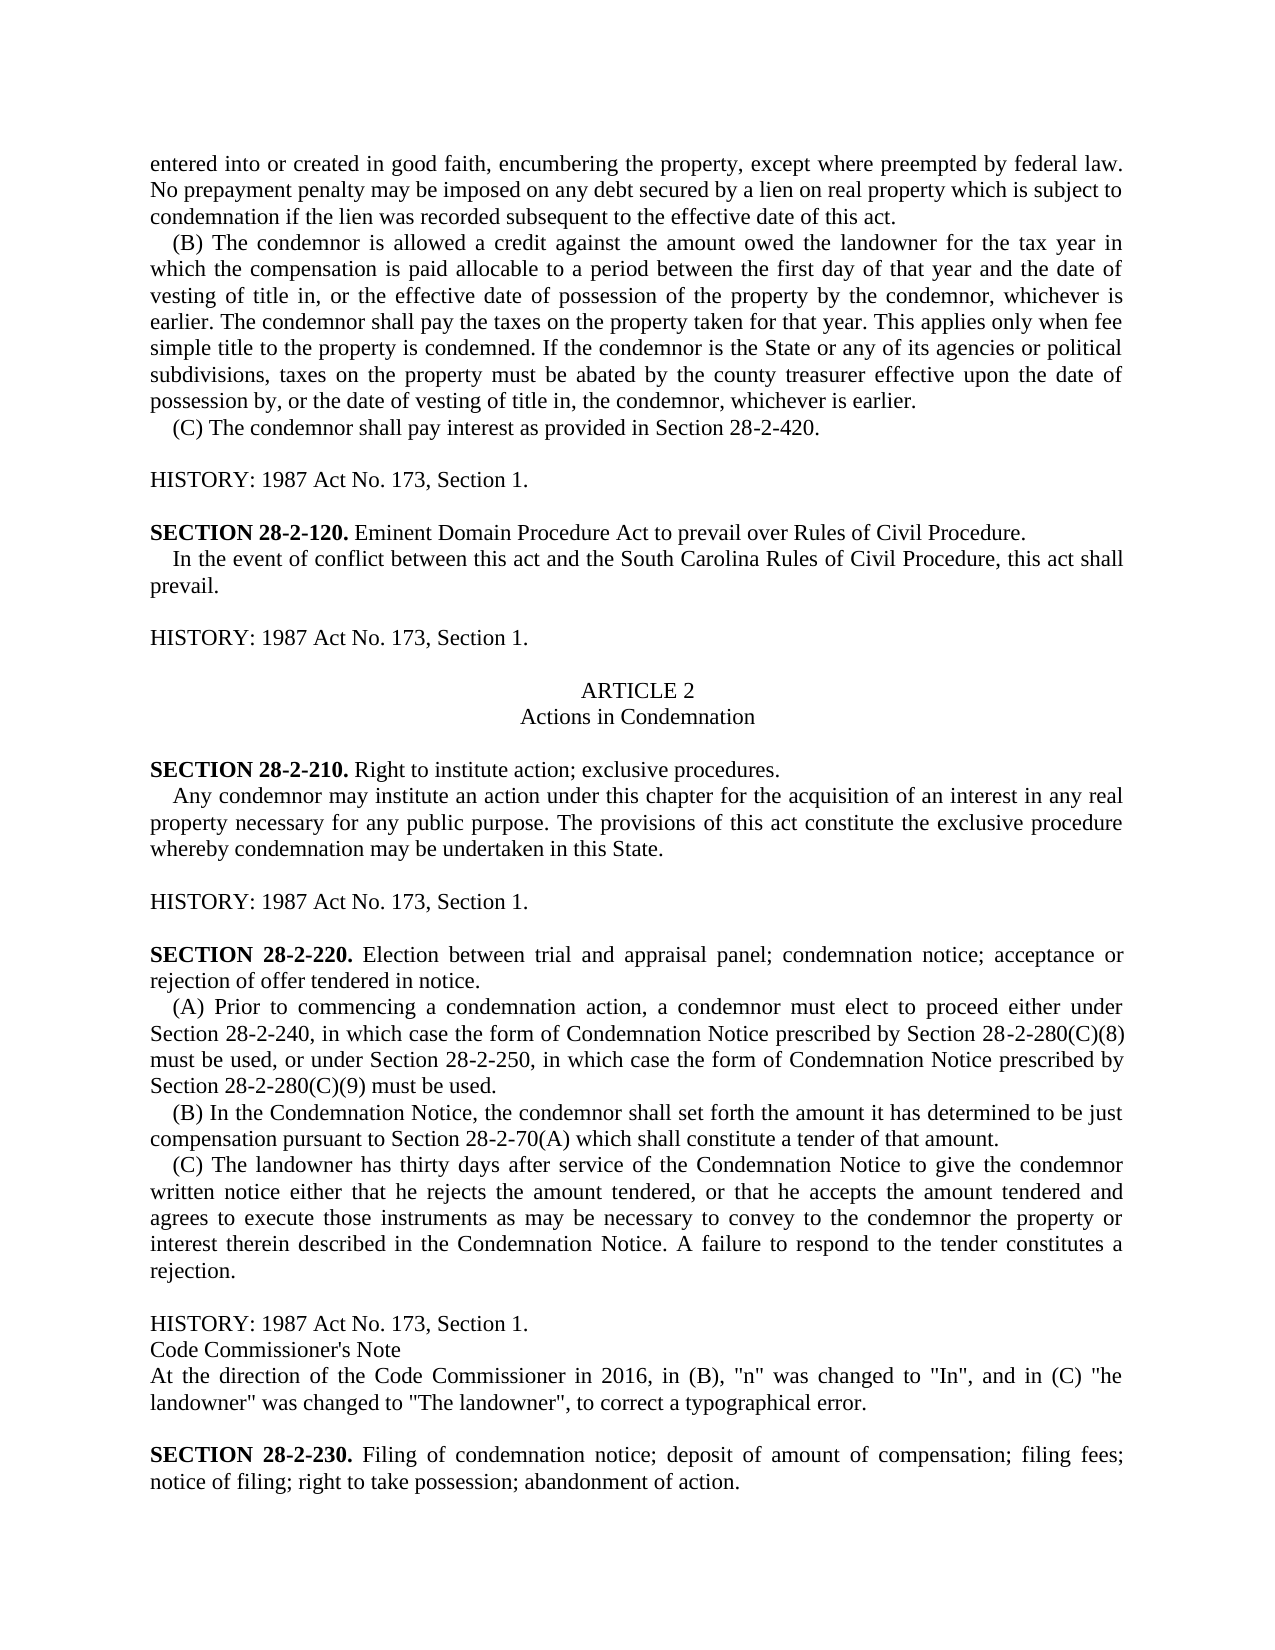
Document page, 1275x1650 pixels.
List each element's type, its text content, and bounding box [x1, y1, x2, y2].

text HISTORY: 1987 Act No. 173, Section 1. [150, 466, 1125, 493]
text (B) The condemnor is allowed a credit against the amount owed the landowner for the tax year in which the compensation is paid allocable to a period between the first day of that year and the date of vesting of title in, or the effective date of possession of the property by the condemnor, whichever is earlier. The condemnor shall pay the taxes on the property taken for that year. This applies only when fee simple title to the property is condemned. If the condemnor is the State or any of its agencies or political subdivisions, taxes on the property must be abated by the county treasurer effective upon the date of possession by, or the date of vesting of title in, the condemnor, whichever is earlier. [150, 229, 1125, 413]
text SECTION 28-2-230. Filing of condemnation notice; deposit of amount of compensation; filing fees; notice of filing; right to take possession; abandonment of action. [150, 1441, 1125, 1494]
text SECTION 28-2-210. Right to institute action; exclusive procedures. [150, 756, 1125, 782]
text ARTICLE 2 [150, 677, 1125, 703]
text HISTORY: 1987 Act No. 173, Section 1. [150, 1309, 1125, 1336]
text HISTORY: 1987 Act No. 173, Section 1. [150, 624, 1125, 651]
text (A) Prior to commencing a condemnation action, a condemnor must elect to proceed either under Section 28-2-240, in which case the form of Condemnation Notice prescribed by Section 28-2-280(C)(8) must be used, or under Section 28-2-250, in which case the form of Condemnation Notice prescribed by Section 28-2-280(C)(9) must be used. [150, 993, 1125, 1099]
text SECTION 28-2-220. Election between trial and appraisal panel; condemnation notice; acceptance or rejection of offer tendered in notice. [150, 941, 1125, 993]
text Actions in Condemnation [150, 703, 1125, 730]
text (C) The landowner has thirty days after service of the Condemnation Notice to give the condemnor written notice either that he rejects the amount tendered, or that he accepts the amount tendered and agrees to execute those instruments as may be necessary to convey to the condemnor the property or interest therein described in the Condemnation Notice. A failure to respond to the tender constitutes a rejection. [150, 1151, 1125, 1283]
text SECTION 28-2-120. Eminent Domain Procedure Act to prevail over Rules of Civil Procedure. [150, 519, 1125, 545]
text (B) In the Condemnation Notice, the condemnor shall set forth the amount it has determined to be just compensation pursuant to Section 28-2-70(A) which shall constitute a tender of that amount. [150, 1099, 1125, 1151]
text Any condemnor may institute an action under this chapter for the acquisition of an interest in any real property necessary for any public purpose. The provisions of this act constitute the exclusive procedure whereby condemnation may be undertaken in this State. [150, 782, 1125, 862]
text Code Commissioner's Note [150, 1336, 1125, 1362]
text HISTORY: 1987 Act No. 173, Section 1. [150, 888, 1125, 914]
text In the event of conflict between this act and the South Carolina Rules of Civil Procedure, this act shall prevail. [150, 545, 1125, 598]
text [150, 150, 1125, 229]
text (C) The condemnor shall pay interest as provided in Section 28-2-420. [150, 413, 1125, 440]
text At the direction of the Code Commissioner in 2016, in (B), "n" was changed to "In", and in (C) "he landowner" was changed to "The landowner", to correct a typographical error. [150, 1362, 1125, 1415]
